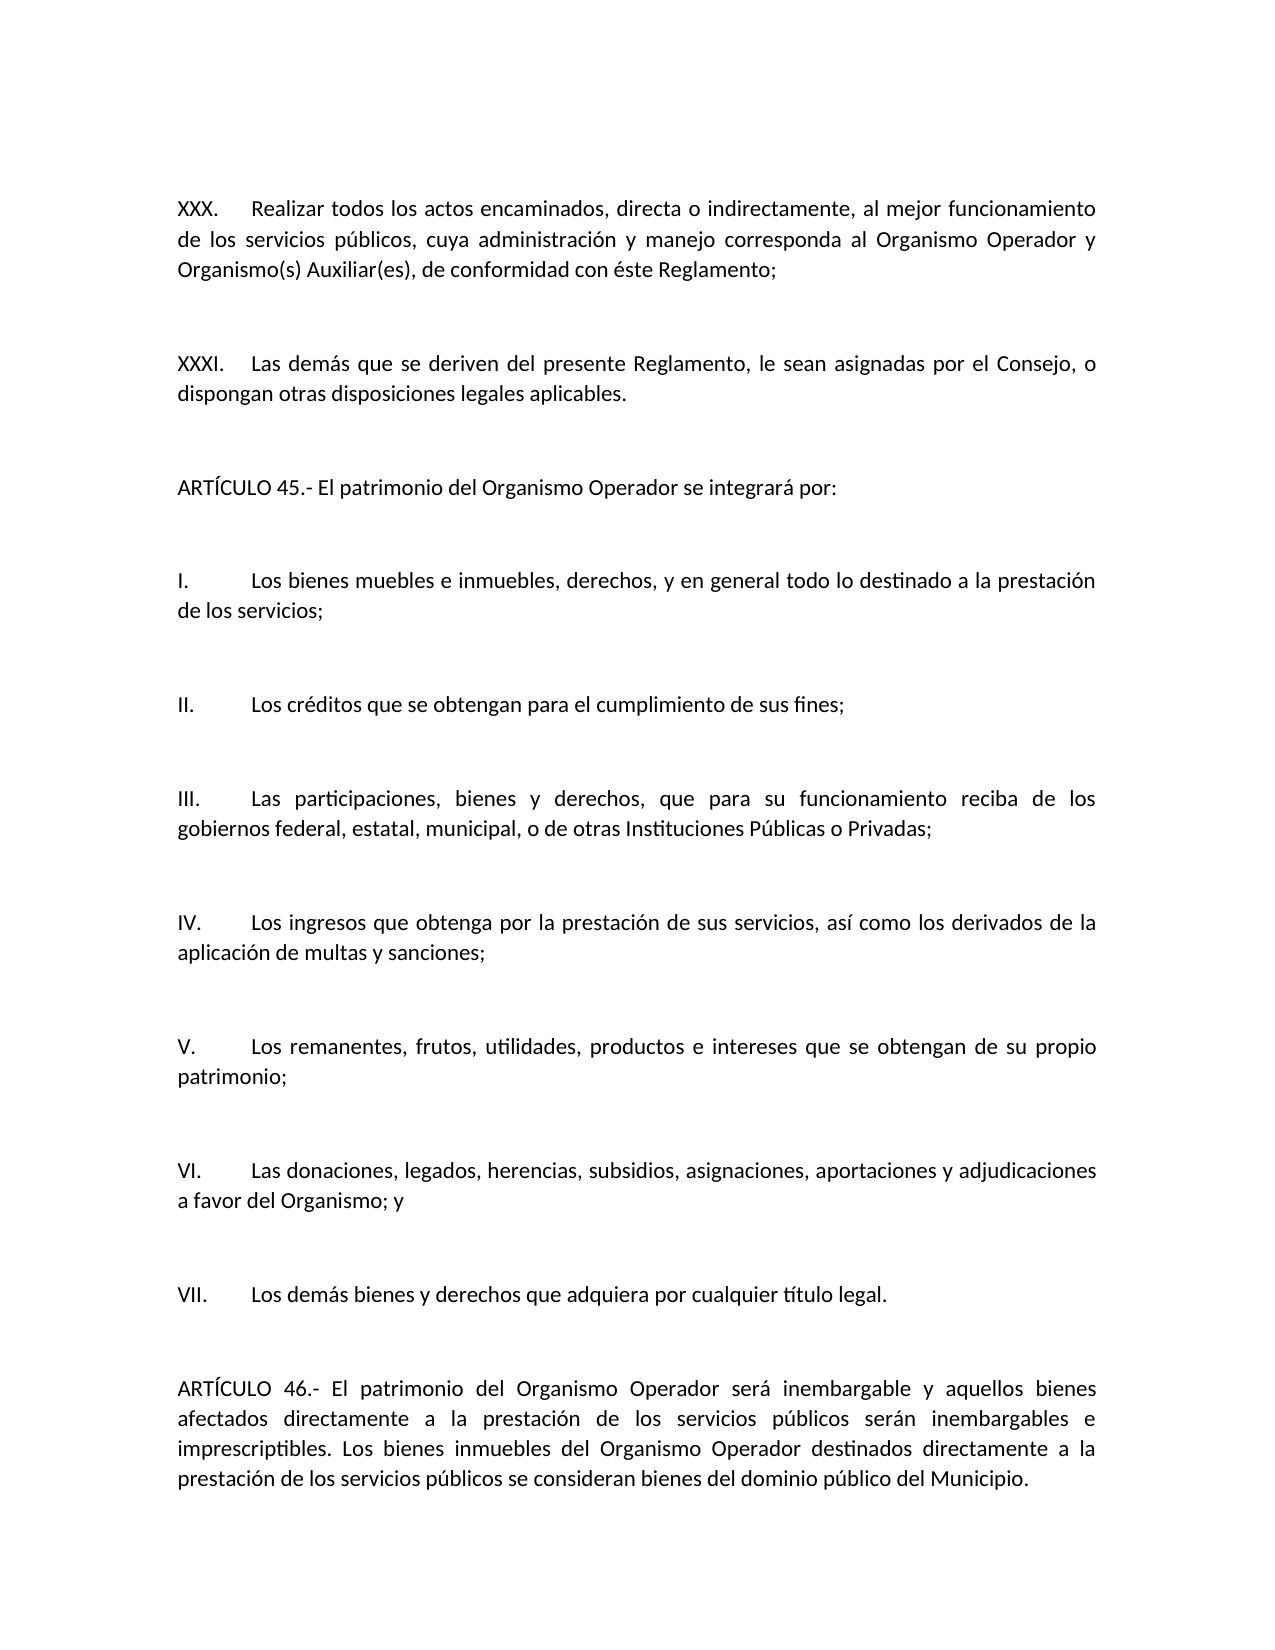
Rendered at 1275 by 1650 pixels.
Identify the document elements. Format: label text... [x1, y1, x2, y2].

text I. Los bienes muebles e inmuebles, derechos, y en general todo lo destinado a la prestación de los servicios; [177, 566, 1098, 624]
text ARTÍCULO 46.- El patrimonio del Organismo Operador será inembargable y aquellos bienes afectados directamente a la prestación de los servicios públicos serán inembargables e imprescriptibles. Los bienes inmuebles del Organismo Operador destinados directamente a la prestación de los servicios públicos se consideran bienes del dominio público del Municipio. [177, 1374, 1098, 1492]
text IV. Los ingresos que obtenga por la prestación de sus servicios, así como los derivados de la aplicación de multas y sanciones; [177, 908, 1098, 966]
text VII. Los demás bienes y derechos que adquiera por cualquier título legal. [177, 1280, 1098, 1308]
text III. Las participaciones, bienes y derechos, que para su funcionamiento reciba de los gobiernos federal, estatal, municipal, o de otras Instituciones Públicas o Privadas; [177, 784, 1098, 842]
text XXXI. Las demás que se deriven del presente Reglamento, le sean asignadas por el Consejo, o dispongan otras disposiciones legales aplicables. [177, 349, 1098, 407]
text V. Los remanentes, frutos, utilidades, productos e intereses que se obtengan de su propio patrimonio; [177, 1032, 1098, 1090]
text II. Los créditos que se obtengan para el cumplimiento de sus fines; [177, 690, 1098, 718]
text XXX. Realizar todos los actos encaminados, directa o indirectamente, al mejor funcionamiento de los servicios públicos, cuya administración y manejo corresponda al Organismo Operador y Organismo(s) Auxiliar(es), de conformidad con éste Reglamento; [177, 194, 1098, 283]
text VI. Las donaciones, legados, herencias, subsidios, asignaciones, aportaciones y adjudicaciones a favor del Organismo; y [177, 1156, 1098, 1214]
text ARTÍCULO 45.- El patrimonio del Organismo Operador se integrará por: [177, 473, 1098, 501]
